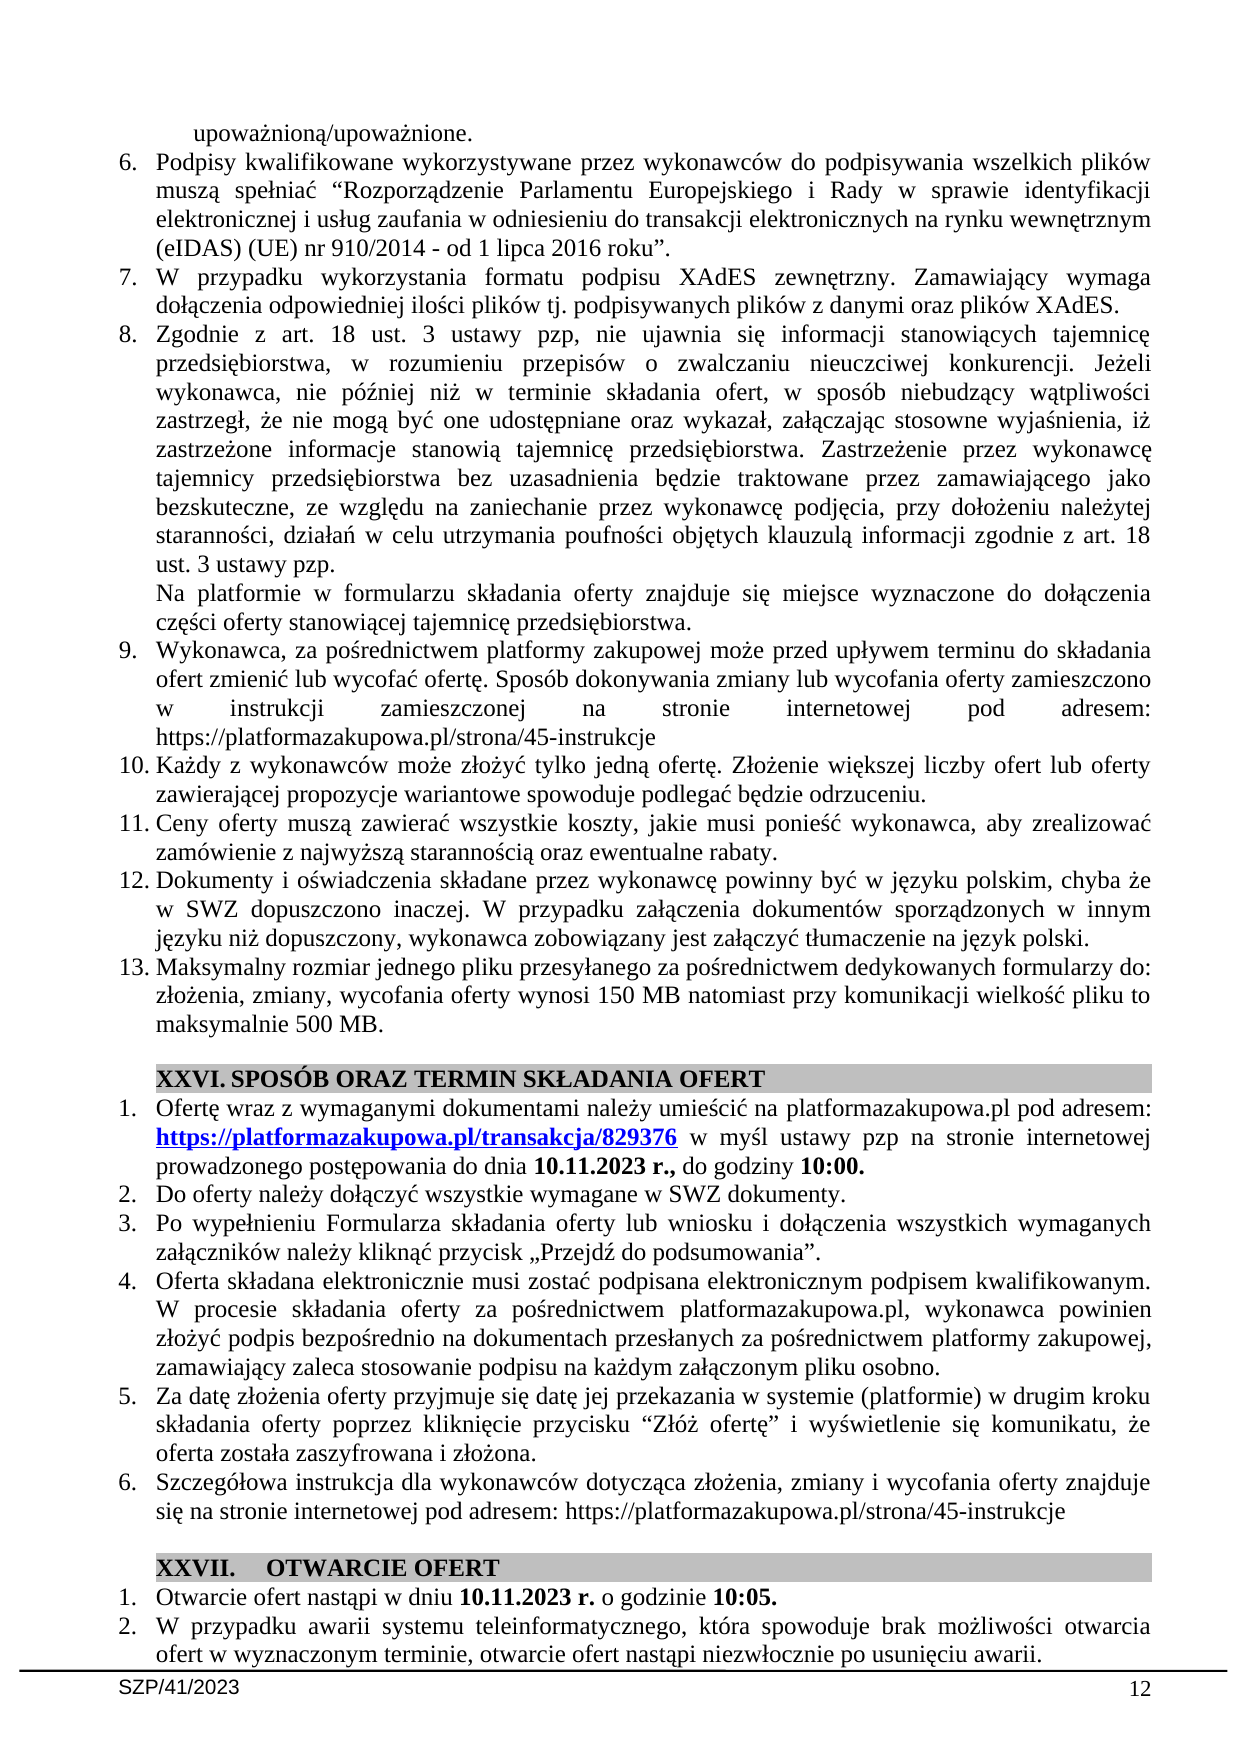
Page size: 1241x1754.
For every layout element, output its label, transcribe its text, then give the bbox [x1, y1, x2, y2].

list Szczegółowa instrukcja dla wykonawców dotycząca złożenia, zmiany i wycofania oferty znajduje się na stronie internetowej pod adresem: https://platformazakupowa.pl/strona/45-instrukcje [118, 1467, 1152, 1524]
list Otwarcie ofert nastąpi w dniu 10.11.2023 r. o godzinie 10:05. [118, 1582, 1152, 1611]
list Dokumenty i oświadczenia składane przez wykonawcę powinny być w języku polskim, chyba że w SWZ dopuszczono inaczej. W przypadku załączenia dokumentów sporządzonych w innym języku niż dopuszczony, wykonawca zobowiązany jest załączyć tłumaczenie na język polski. [118, 866, 1152, 952]
list W przypadku wykorzystania formatu podpisu XAdES zewnętrzny. Zamawiający wymaga dołączenia odpowiedniej ilości plików tj. podpisywanych plików z danymi oraz plików XAdES. [118, 262, 1152, 319]
list Maksymalny rozmiar jednego pliku przesyłanego za pośrednictwem dedykowanych formularzy do: złożenia, zmiany, wycofania oferty wynosi 150 MB natomiast przy komunikacji wielkość pliku to maksymalnie 500 MB. [118, 952, 1152, 1038]
list Podpisy kwalifikowane wykorzystywane przez wykonawców do podpisywania wszelkich plików muszą spełniać “Rozporządzenie Parlamentu Europejskiego i Rady w sprawie identyfikacji elektronicznej i usług zaufania w odniesieniu do transakcji elektronicznych na rynku wewnętrznym (eIDAS) (UE) nr 910/2014 - od 1 lipca 2016 roku”. [118, 147, 1152, 262]
list Każdy z wykonawców może złożyć tylko jedną ofertę. Złożenie większej liczby ofert lub oferty zawierającej propozycje wariantowe spowoduje podlegać będzie odrzuceniu. [118, 751, 1152, 808]
list Wykonawca, za pośrednictwem platformy zakupowej może przed upływem terminu do składania ofert zmienić lub wycofać ofertę. Sposób dokonywania zmiany lub wycofania oferty zamieszczono w instrukcji zamieszczonej na stronie internetowej pod adresem: https://platformazakupowa.pl/strona/45-instrukcje [118, 636, 1152, 751]
text Na platformie w formularzu składania oferty znajduje się miejsce wyznaczone do dołączenia części oferty stanowiącej tajemnicę przedsiębiorstwa. [156, 578, 1152, 636]
list OTWARCIE OFERT [156, 1553, 1152, 1582]
list Oferta składana elektronicznie musi zostać podpisana elektronicznym podpisem kwalifikowanym. W procesie składania oferty za pośrednictwem platformazakupowa.pl, wykonawca powinien złożyć podpis bezpośrednio na dokumentach przesłanych za pośrednictwem platformy zakupowej, zamawiający zaleca stosowanie podpisu na każdym załączonym pliku osobno. [118, 1266, 1152, 1381]
list Po wypełnieniu Formularza składania oferty lub wniosku i dołączenia wszystkich wymaganych załączników należy kliknąć przycisk „Przejdź do podsumowania”. [118, 1208, 1152, 1266]
list Ofertę wraz z wymaganymi dokumentami należy umieścić na platformazakupowa.pl pod adresem: https://platformazakupowa.pl/transakcja/829376 w myśl ustawy pzp na stronie internetowej prowadzonego postępowania do dnia 10.11.2023 r., do godziny 10:00. [118, 1093, 1152, 1179]
list Do oferty należy dołączyć wszystkie wymagane w SWZ dokumenty. [118, 1179, 1152, 1208]
list Ceny oferty muszą zawierać wszystkie koszty, jakie musi ponieść wykonawca, aby zrealizować zamówienie z najwyższą starannością oraz ewentualne rabaty. [118, 808, 1152, 866]
list Zgodnie z art. 18 ust. 3 ustawy pzp, nie ujawnia się informacji stanowiących tajemnicę przedsiębiorstwa, w rozumieniu przepisów o zwalczaniu nieuczciwej konkurencji. Jeżeli wykonawca, nie później niż w terminie składania ofert, w sposób niebudzący wątpliwości zastrzegł, że nie mogą być one udostępniane oraz wykazał, załączając stosowne wyjaśnienia, iż zastrzeżone informacje stanowią tajemnicę przedsiębiorstwa. Zastrzeżenie przez wykonawcę tajemnicy przedsiębiorstwa bez uzasadnienia będzie traktowane przez zamawiającego jako bezskuteczne, ze względu na zaniechanie przez wykonawcę podjęcia, przy dołożeniu należytej staranności, działań w celu utrzymania poufności objętych klauzulą informacji zgodnie z art. 18 ust. 3 ustawy pzp. [118, 319, 1152, 578]
list SPOSÓB ORAZ TERMIN SKŁADANIA OFERT [156, 1064, 1152, 1093]
list Za datę złożenia oferty przyjmuje się datę jej przekazania w systemie (platformie) w drugim kroku składania oferty poprzez kliknięcie przycisku “Złóż ofertę” i wyświetlenie się komunikatu, że oferta została zaszyfrowana i złożona. [118, 1381, 1152, 1467]
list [156, 118, 1152, 147]
list W przypadku awarii systemu teleinformatycznego, która spowoduje brak możliwości otwarcia ofert w wyznaczonym terminie, otwarcie ofert nastąpi niezwłocznie po usunięciu awarii. [118, 1611, 1152, 1668]
